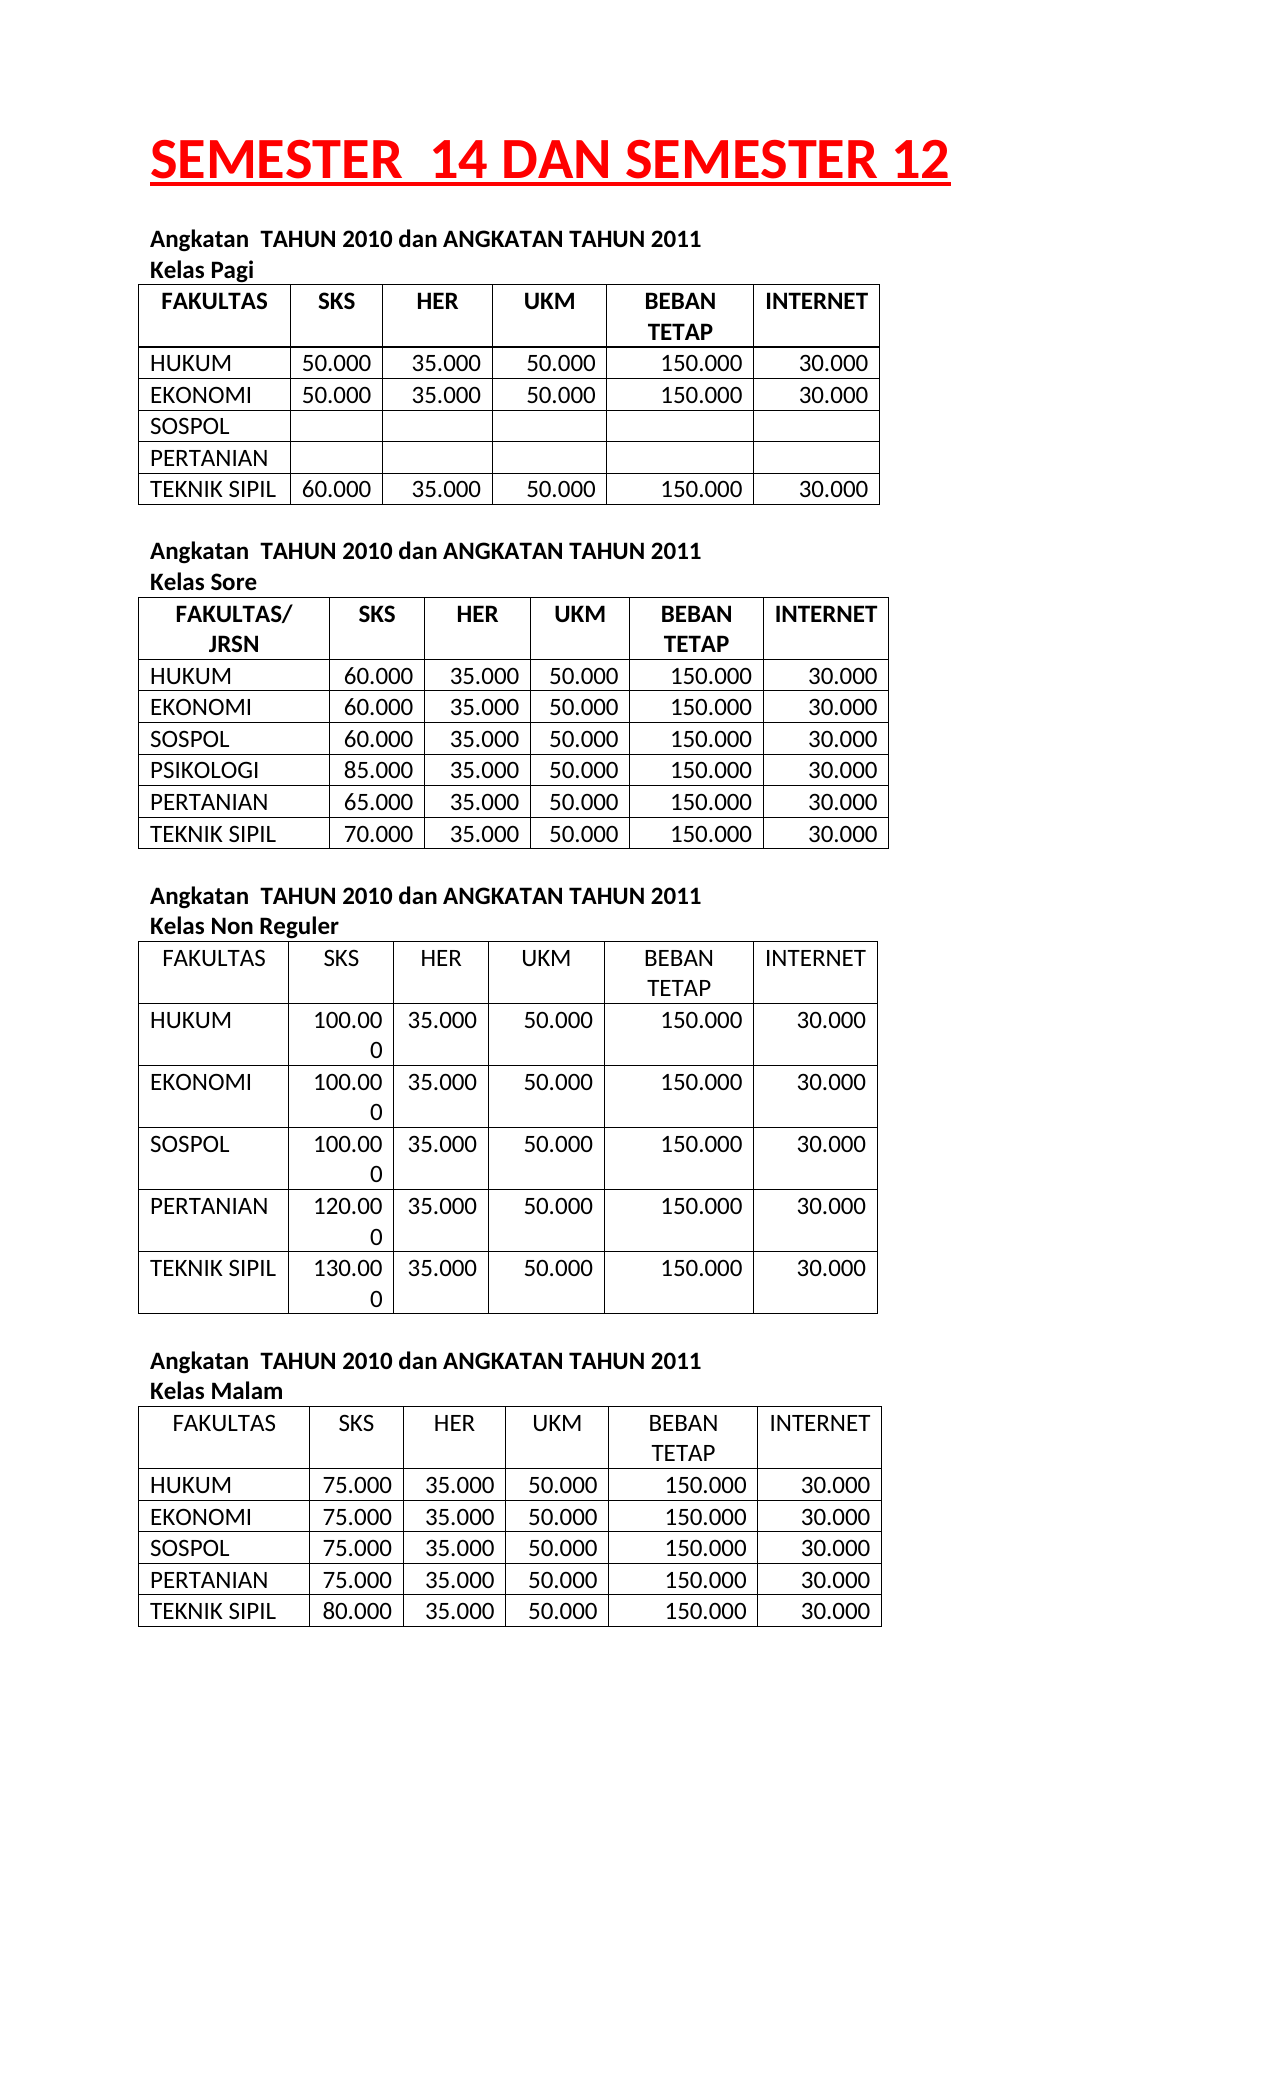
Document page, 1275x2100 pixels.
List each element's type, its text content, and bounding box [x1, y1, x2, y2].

table_header HER [383, 285, 492, 346]
table_header FAKULTAS [139, 1407, 309, 1468]
table_cell 35.000 [404, 1595, 505, 1626]
table_cell 50.000 [493, 379, 606, 409]
text Angkatan TAHUN 2010 dan ANGKATAN TAHUN 2011 [150, 536, 1125, 566]
text Angkatan TAHUN 2010 dan ANGKATAN TAHUN 2011 [150, 1345, 1125, 1375]
table_cell 150.000 [630, 755, 763, 785]
table_cell 30.000 [758, 1501, 881, 1531]
table_cell 30.000 [764, 818, 888, 848]
table_cell TEKNIK SIPIL [139, 1252, 288, 1313]
table_cell [291, 411, 382, 441]
table_cell TEKNIK SIPIL [139, 818, 329, 848]
table_cell HUKUM [139, 1004, 288, 1065]
table_cell SOSPOL [139, 411, 290, 441]
table_cell 30.000 [754, 1252, 877, 1313]
table_cell 30.000 [764, 786, 888, 817]
table_cell 35.000 [404, 1564, 505, 1594]
table_cell 60.000 [330, 691, 424, 722]
table_cell 30.000 [754, 1004, 877, 1065]
table_header HER [394, 942, 488, 1003]
table_cell 150.000 [609, 1595, 757, 1626]
table_header UKM [506, 1407, 608, 1468]
table_cell 35.000 [404, 1469, 505, 1499]
table_header BEBAN TETAP [607, 285, 753, 346]
text Angkatan TAHUN 2010 dan ANGKATAN TAHUN 2011 [150, 880, 1125, 910]
table_cell 150.000 [630, 786, 763, 817]
table_cell 35.000 [425, 755, 530, 785]
table_cell 100.000 [289, 1128, 393, 1189]
table_cell [754, 442, 879, 473]
table_cell 150.000 [605, 1066, 753, 1127]
table_cell 30.000 [758, 1469, 881, 1499]
table_cell 30.000 [754, 1066, 877, 1127]
table_cell 75.000 [310, 1564, 403, 1594]
table_cell 100.000 [289, 1066, 393, 1127]
table_header BEBAN TETAP [630, 598, 763, 659]
table_header UKM [489, 942, 604, 1003]
table_cell 30.000 [758, 1564, 881, 1594]
table_cell [493, 411, 606, 441]
table_header BEBAN TETAP [609, 1407, 757, 1468]
table_header HER [425, 598, 530, 659]
table_cell 50.000 [506, 1564, 608, 1594]
table_cell PSIKOLOGI [139, 755, 329, 785]
table_cell PERTANIAN [139, 1564, 309, 1594]
table_cell 50.000 [493, 348, 606, 378]
table_cell 150.000 [605, 1252, 753, 1313]
table_cell 35.000 [394, 1252, 488, 1313]
table_cell 50.000 [489, 1128, 604, 1189]
table_header SKS [291, 285, 382, 346]
table_cell 50.000 [489, 1004, 604, 1065]
table_cell SOSPOL [139, 723, 329, 753]
table_cell 120.000 [289, 1190, 393, 1251]
table_cell 60.000 [330, 660, 424, 690]
table_cell 35.000 [383, 379, 492, 409]
table_cell 80.000 [310, 1595, 403, 1626]
table_cell 150.000 [630, 691, 763, 722]
table_cell [383, 442, 492, 473]
table_cell 30.000 [758, 1532, 881, 1563]
table_cell 75.000 [310, 1532, 403, 1563]
table_cell [493, 442, 606, 473]
table_cell 60.000 [330, 723, 424, 753]
table_cell 150.000 [630, 723, 763, 753]
table_cell 150.000 [630, 660, 763, 690]
table_cell 30.000 [764, 660, 888, 690]
table_cell EKONOMI [139, 1501, 309, 1531]
table_cell 30.000 [764, 755, 888, 785]
table_cell 35.000 [394, 1066, 488, 1127]
table_cell 30.000 [758, 1595, 881, 1626]
table_cell 50.000 [506, 1469, 608, 1499]
table_cell [607, 442, 753, 473]
table_cell 50.000 [493, 474, 606, 504]
table_cell 50.000 [489, 1066, 604, 1127]
table_cell PERTANIAN [139, 786, 329, 817]
table_cell 35.000 [404, 1501, 505, 1531]
table_cell 150.000 [609, 1469, 757, 1499]
table_cell 100.000 [289, 1004, 393, 1065]
table_cell 50.000 [489, 1190, 604, 1251]
text Kelas Non Reguler [150, 910, 1125, 941]
table_header SKS [289, 942, 393, 1003]
table_cell 85.000 [330, 755, 424, 785]
table_cell 150.000 [609, 1532, 757, 1563]
table_cell [754, 411, 879, 441]
table_cell 50.000 [531, 723, 629, 753]
table_cell 35.000 [404, 1532, 505, 1563]
table_cell 35.000 [383, 348, 492, 378]
table_cell 65.000 [330, 786, 424, 817]
table_cell 70.000 [330, 818, 424, 848]
table_header INTERNET [758, 1407, 881, 1468]
table_header INTERNET [754, 285, 879, 346]
table_cell 150.000 [609, 1501, 757, 1531]
table_cell HUKUM [139, 348, 290, 378]
table_cell 50.000 [291, 348, 382, 378]
table_cell EKONOMI [139, 1066, 288, 1127]
table_cell 30.000 [754, 348, 879, 378]
table_header INTERNET [764, 598, 888, 659]
table_header FAKULTAS [139, 942, 288, 1003]
table_cell 50.000 [531, 818, 629, 848]
table_cell EKONOMI [139, 379, 290, 409]
table_header UKM [531, 598, 629, 659]
text Kelas Sore [150, 566, 1125, 597]
table_cell 150.000 [605, 1190, 753, 1251]
table_cell 30.000 [754, 474, 879, 504]
table_cell 50.000 [291, 379, 382, 409]
table_header HER [404, 1407, 505, 1468]
table_cell SOSPOL [139, 1532, 309, 1563]
table_cell 35.000 [425, 818, 530, 848]
table_cell 35.000 [394, 1190, 488, 1251]
table_cell TEKNIK SIPIL [139, 474, 290, 504]
table_cell 30.000 [764, 723, 888, 753]
table_cell 50.000 [531, 660, 629, 690]
table_cell 35.000 [425, 723, 530, 753]
table_cell TEKNIK SIPIL [139, 1595, 309, 1626]
table_cell PERTANIAN [139, 1190, 288, 1251]
table_cell 50.000 [489, 1252, 604, 1313]
text Angkatan TAHUN 2010 dan ANGKATAN TAHUN 2011 [150, 223, 1125, 254]
table_header BEBAN TETAP [605, 942, 753, 1003]
table_cell PERTANIAN [139, 442, 290, 473]
table_cell 150.000 [607, 348, 753, 378]
table_cell 30.000 [764, 691, 888, 722]
table_header FAKULTAS/JRSN [139, 598, 329, 659]
table_cell 150.000 [630, 818, 763, 848]
table_cell EKONOMI [139, 691, 329, 722]
table_header FAKULTAS [139, 285, 290, 346]
text Kelas Pagi [150, 254, 1125, 284]
table_cell 50.000 [506, 1532, 608, 1563]
table_cell 150.000 [605, 1004, 753, 1065]
table_cell 30.000 [754, 1190, 877, 1251]
table_cell 75.000 [310, 1469, 403, 1499]
table_cell 130.000 [289, 1252, 393, 1313]
table_cell SOSPOL [139, 1128, 288, 1189]
table_cell 150.000 [609, 1564, 757, 1594]
table_header SKS [310, 1407, 403, 1468]
table_cell 30.000 [754, 1128, 877, 1189]
table_cell 50.000 [506, 1595, 608, 1626]
table_cell 60.000 [291, 474, 382, 504]
table_cell 50.000 [531, 691, 629, 722]
table_cell [383, 411, 492, 441]
table_cell 50.000 [531, 755, 629, 785]
table_cell 35.000 [394, 1004, 488, 1065]
table_cell HUKUM [139, 660, 329, 690]
table_cell 150.000 [607, 379, 753, 409]
text SEMESTER 14 DAN SEMESTER 12 [150, 121, 1125, 193]
table_cell 35.000 [425, 691, 530, 722]
table_cell 150.000 [607, 474, 753, 504]
table_cell 35.000 [383, 474, 492, 504]
table_cell 35.000 [394, 1128, 488, 1189]
table_header SKS [330, 598, 424, 659]
table_header UKM [493, 285, 606, 346]
table_cell 50.000 [531, 786, 629, 817]
table_cell 50.000 [506, 1501, 608, 1531]
table_cell HUKUM [139, 1469, 309, 1499]
table_cell 30.000 [754, 379, 879, 409]
table_cell 75.000 [310, 1501, 403, 1531]
table_cell 150.000 [605, 1128, 753, 1189]
table_cell 35.000 [425, 660, 530, 690]
table_cell [607, 411, 753, 441]
text Kelas Malam [150, 1375, 1125, 1406]
table_header INTERNET [754, 942, 877, 1003]
table_cell [291, 442, 382, 473]
table_cell 35.000 [425, 786, 530, 817]
